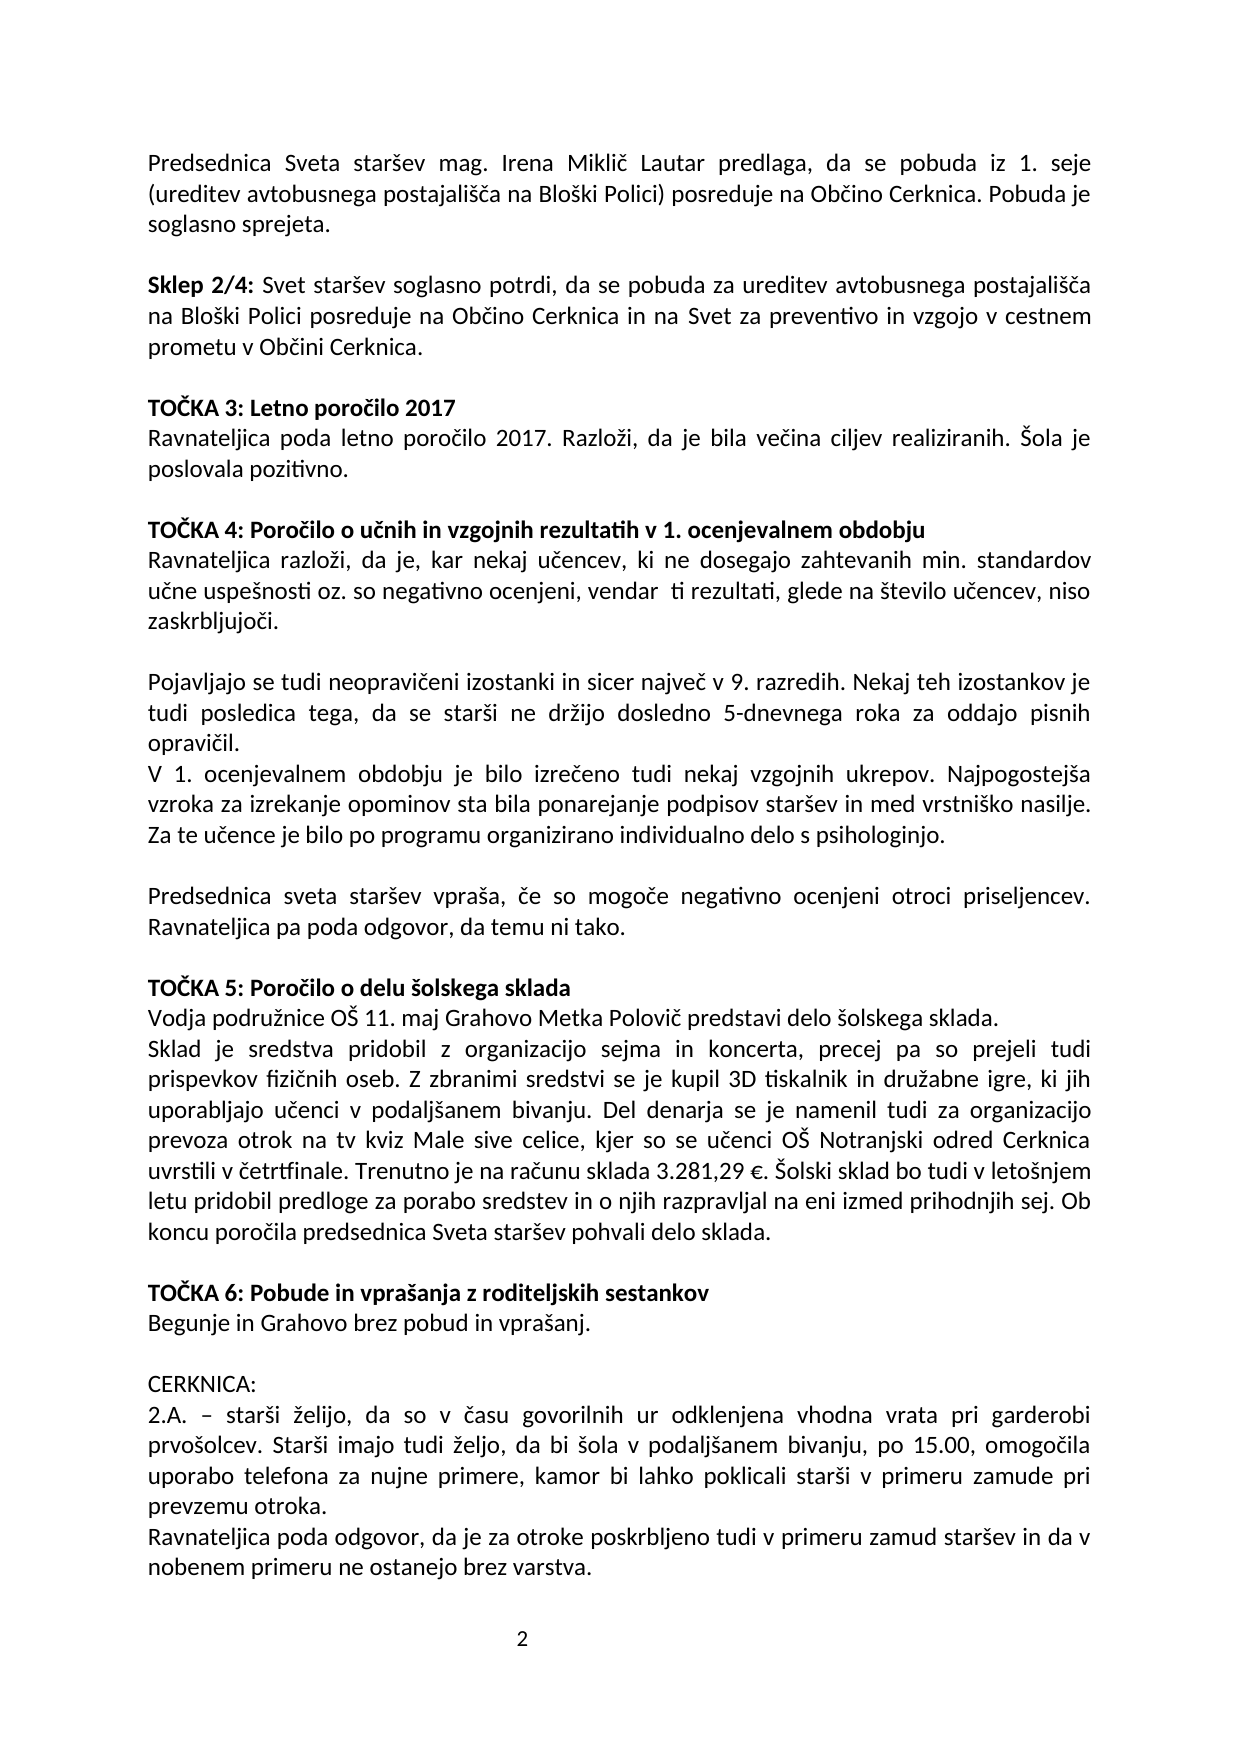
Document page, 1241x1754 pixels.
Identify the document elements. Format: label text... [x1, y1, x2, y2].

text Ravnateljica razloži, da je, kar nekaj učencev, ki ne dosegajo zahtevanih min. standardov učne uspešnosti oz. so negativno ocenjeni, vendar ti rezultati, glede na število učencev, niso zaskrbljujoči. [148, 544, 1093, 636]
text TOČKA 6: Pobude in vprašanja z roditeljskih sestankov [148, 1277, 1093, 1307]
text V 1. ocenjevalnem obdobju je bilo izrečeno tudi nekaj vzgojnih ukrepov. Najpogostejša vzroka za izrekanje opominov sta bila ponarejanje podpisov staršev in med vrstniško nasilje. Za te učence je bilo po programu organizirano individualno delo s psihologinjo. [148, 758, 1093, 849]
text 2.A. – starši želijo, da so v času govorilnih ur odklenjena vhodna vrata pri garderobi prvošolcev. Starši imajo tudi željo, da bi šola v podaljšanem bivanju, po 15.00, omogočila uporabo telefona za nujne primere, kamor bi lahko poklicali starši v primeru zamude pri prevzemu otroka. [148, 1399, 1093, 1521]
text CERKNICA: [148, 1368, 1093, 1399]
text TOČKA 3: Letno poročilo 2017 [148, 392, 1093, 422]
text Ravnateljica poda letno poročilo 2017. Razloži, da je bila večina ciljev realiziranih. Šola je poslovala pozitivno. [148, 422, 1093, 483]
text Vodja podružnice OŠ 11. maj Grahovo Metka Polovič predstavi delo šolskega sklada. [148, 1002, 1093, 1033]
text TOČKA 5: Poročilo o delu šolskega sklada [148, 972, 1093, 1002]
text TOČKA 4: Poročilo o učnih in vzgojnih rezultatih v 1. ocenjevalnem obdobju [148, 514, 1093, 544]
text Predsednica Sveta staršev mag. Irena Miklič Lautar predlaga, da se pobuda iz 1. seje (ureditev avtobusnega postajališča na Bloški Polici) posreduje na Občino Cerknica. Pobuda je soglasno sprejeta. [148, 148, 1093, 239]
text Pojavljajo se tudi neopravičeni izostanki in sicer največ v 9. razredih. Nekaj teh izostankov je tudi posledica tega, da se starši ne držijo dosledno 5-dnevnega roka za oddajo pisnih opravičil. [148, 666, 1093, 758]
text Sklad je sredstva pridobil z organizacijo sejma in koncerta, precej pa so prejeli tudi prispevkov fizičnih oseb. Z zbranimi sredstvi se je kupil 3D tiskalnik in družabne igre, ki jih uporabljajo učenci v podaljšanem bivanju. Del denarja se je namenil tudi za organizacijo prevoza otrok na tv kviz Male sive celice, kjer so se učenci OŠ Notranjski odred Cerknica uvrstili v četrtfinale. Trenutno je na računu sklada 3.281,29 €. Šolski sklad bo tudi v letošnjem letu pridobil predloge za porabo sredstev in o njih razpravljal na eni izmed prihodnjih sej. Ob koncu poročila predsednica Sveta staršev pohvali delo sklada. [148, 1033, 1093, 1246]
text Predsednica sveta staršev vpraša, če so mogoče negativno ocenjeni otroci priseljencev. Ravnateljica pa poda odgovor, da temu ni tako. [148, 880, 1093, 941]
text Ravnateljica poda odgovor, da je za otroke poskrbljeno tudi v primeru zamud staršev in da v nobenem primeru ne ostanejo brez varstva. [148, 1521, 1093, 1582]
text Begunje in Grahovo brez pobud in vprašanj. [148, 1307, 1093, 1338]
text Sklep 2/4: Svet staršev soglasno potrdi, da se pobuda za ureditev avtobusnega postajališča na Bloški Polici posreduje na Občino Cerknica in na Svet za preventivo in vzgojo v cestnem prometu v Občini Cerknica. [148, 270, 1093, 361]
